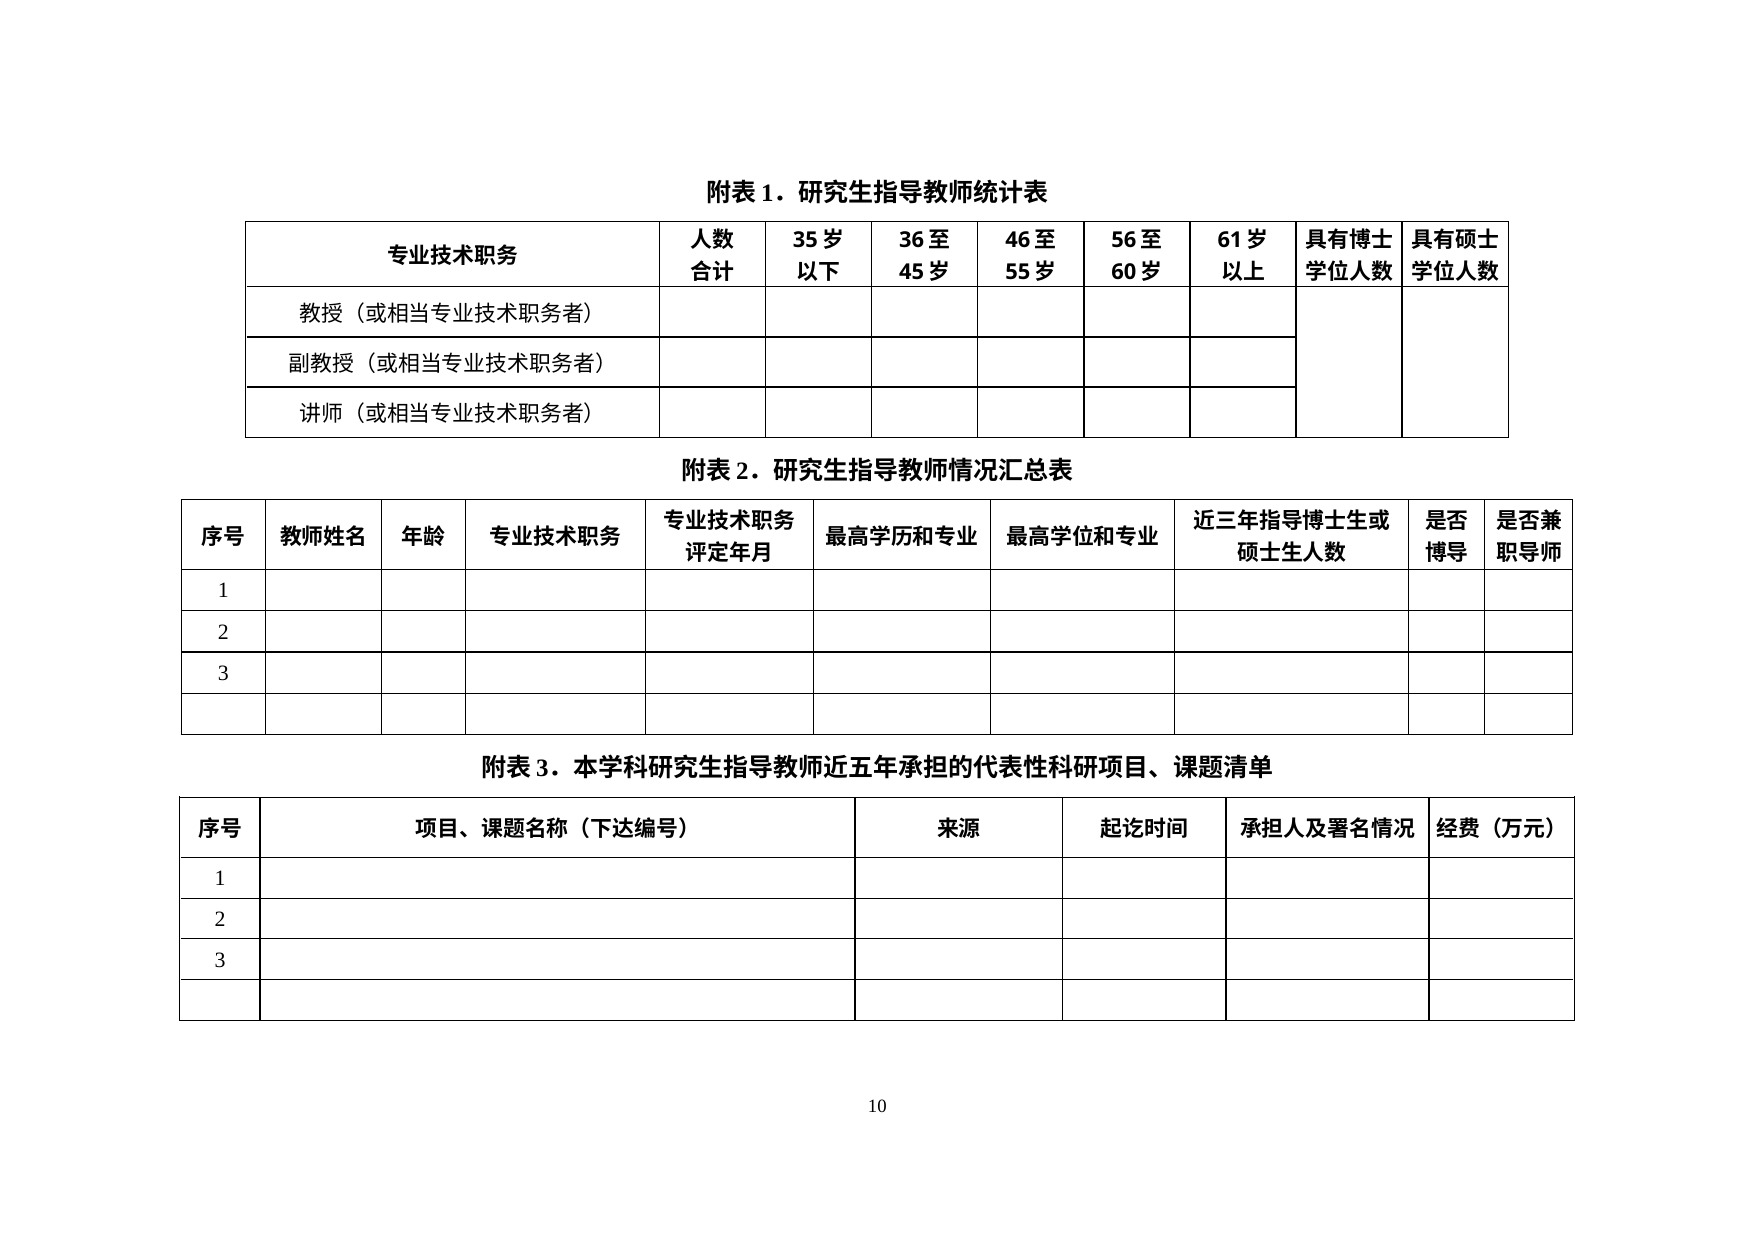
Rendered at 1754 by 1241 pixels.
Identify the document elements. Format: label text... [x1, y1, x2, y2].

table_header 年龄 [382, 500, 465, 569]
table_cell [991, 611, 1174, 651]
table_cell [978, 287, 1083, 336]
table_cell [1409, 694, 1484, 734]
table_cell [1430, 898, 1574, 938]
table_cell [814, 570, 990, 610]
table_cell [1063, 899, 1225, 938]
table_cell [1191, 388, 1295, 436]
table_cell [991, 694, 1174, 734]
table_cell [660, 287, 765, 336]
table_header 承担人及署名情况 [1227, 798, 1428, 856]
table_cell [182, 694, 265, 734]
table_cell [1430, 938, 1574, 979]
table_header 教师姓名 [266, 500, 381, 569]
table_header 序号 [182, 500, 265, 569]
table_cell [180, 980, 259, 1020]
table_cell [1297, 287, 1401, 436]
table_cell [978, 338, 1083, 386]
text 附表1．研究生指导教师统计表 [159, 172, 1594, 208]
table_cell [266, 570, 381, 610]
table_cell [766, 287, 871, 336]
table_cell [266, 611, 381, 651]
table_cell [872, 287, 977, 336]
table_cell [1485, 570, 1572, 610]
table_cell [261, 939, 854, 979]
table_cell [814, 611, 990, 651]
table_header 来源 [856, 798, 1062, 856]
table_cell [266, 653, 381, 693]
table_cell [991, 570, 1174, 610]
table_header 35岁 以下 [766, 222, 871, 286]
table_cell 1 [182, 570, 265, 610]
table_header 具有博士学位人数 [1297, 222, 1401, 286]
table_header 专业技术职务 [466, 500, 645, 569]
table_header 56至 60岁 [1085, 222, 1189, 286]
table_cell [1063, 939, 1225, 979]
table_cell [856, 939, 1062, 979]
table_cell 3 [182, 653, 265, 693]
table_cell [382, 570, 465, 610]
table_cell [991, 653, 1174, 693]
table_cell [1175, 694, 1408, 734]
table_cell [872, 338, 977, 386]
table_cell [1227, 980, 1428, 1020]
table_cell [646, 570, 813, 610]
table_cell [1485, 653, 1572, 693]
table_cell [1227, 858, 1428, 897]
table_cell [1409, 570, 1484, 610]
table_cell [261, 858, 854, 897]
table_cell [766, 388, 871, 436]
table_cell [1175, 611, 1408, 651]
table_cell [814, 653, 990, 693]
table_cell [856, 858, 1062, 897]
table_header 36至 45岁 [872, 222, 977, 286]
table_cell [466, 653, 645, 693]
table_cell [660, 338, 765, 386]
table_cell [1403, 287, 1508, 436]
table_cell [266, 694, 381, 734]
table_cell 2 [180, 899, 259, 938]
table_cell [1085, 338, 1189, 386]
table_cell [1175, 570, 1408, 610]
table_header 是否兼职导师 [1485, 500, 1572, 569]
table_header 最高学位和专业 [991, 500, 1174, 569]
table_cell [814, 694, 990, 734]
table_header 是否博导 [1409, 500, 1484, 569]
table_cell [1409, 611, 1484, 651]
table_cell 教授（或相当专业技术职务者） [246, 287, 659, 336]
table_cell [382, 653, 465, 693]
text 附表2．研究生指导教师情况汇总表 [159, 451, 1594, 487]
table_header 专业技术职务评定年月 [646, 500, 813, 569]
table_cell 1 [180, 858, 259, 897]
table_cell [660, 388, 765, 436]
table_cell [382, 694, 465, 734]
table_cell [1175, 653, 1408, 693]
table_cell [1063, 980, 1225, 1020]
table_cell [646, 653, 813, 693]
table_cell [766, 338, 871, 386]
table_header 46至 55岁 [978, 222, 1083, 286]
table_cell [1485, 694, 1572, 734]
table_cell [872, 388, 977, 436]
table_header 61岁 以上 [1191, 222, 1295, 286]
table_cell [382, 611, 465, 651]
table_cell [1085, 287, 1189, 336]
table_cell 2 [182, 611, 265, 651]
table_cell [646, 611, 813, 651]
table_cell [646, 694, 813, 734]
table_cell [1409, 653, 1484, 693]
table_cell [1227, 899, 1428, 938]
table_cell 讲师（或相当专业技术职务者） [246, 387, 659, 436]
table_header 近三年指导博士生或硕士生人数 [1175, 500, 1408, 569]
table_cell [978, 388, 1083, 436]
table_header 经费（万元） [1430, 798, 1574, 856]
table_header 专业技术职务 [246, 222, 659, 286]
table_cell [466, 694, 645, 734]
table_header 具有硕士学位人数 [1403, 222, 1508, 286]
table_cell [261, 980, 854, 1020]
table_header 序号 [180, 798, 259, 856]
table_cell [1227, 939, 1428, 979]
text 附表3．本学科研究生指导教师近五年承担的代表性科研项目、课题清单 [159, 748, 1594, 784]
table_cell [1485, 611, 1572, 651]
table_header 项目、课题名称（下达编号） [261, 798, 854, 856]
table_cell [466, 611, 645, 651]
table_cell 副教授（或相当专业技术职务者） [246, 337, 659, 386]
table_cell [1191, 287, 1295, 336]
table_cell [1063, 858, 1225, 897]
table_cell 3 [180, 939, 259, 979]
table_header 人数 合计 [660, 222, 765, 286]
table_cell [1191, 338, 1295, 386]
table_cell [1430, 979, 1574, 1020]
table_header 起讫时间 [1063, 798, 1225, 856]
table_cell [1085, 388, 1189, 436]
table_cell [1430, 858, 1574, 897]
table_cell [466, 570, 645, 610]
table_cell [856, 899, 1062, 938]
table_cell [856, 980, 1062, 1020]
table_header 最高学历和专业 [814, 500, 990, 569]
table_cell [261, 899, 854, 938]
